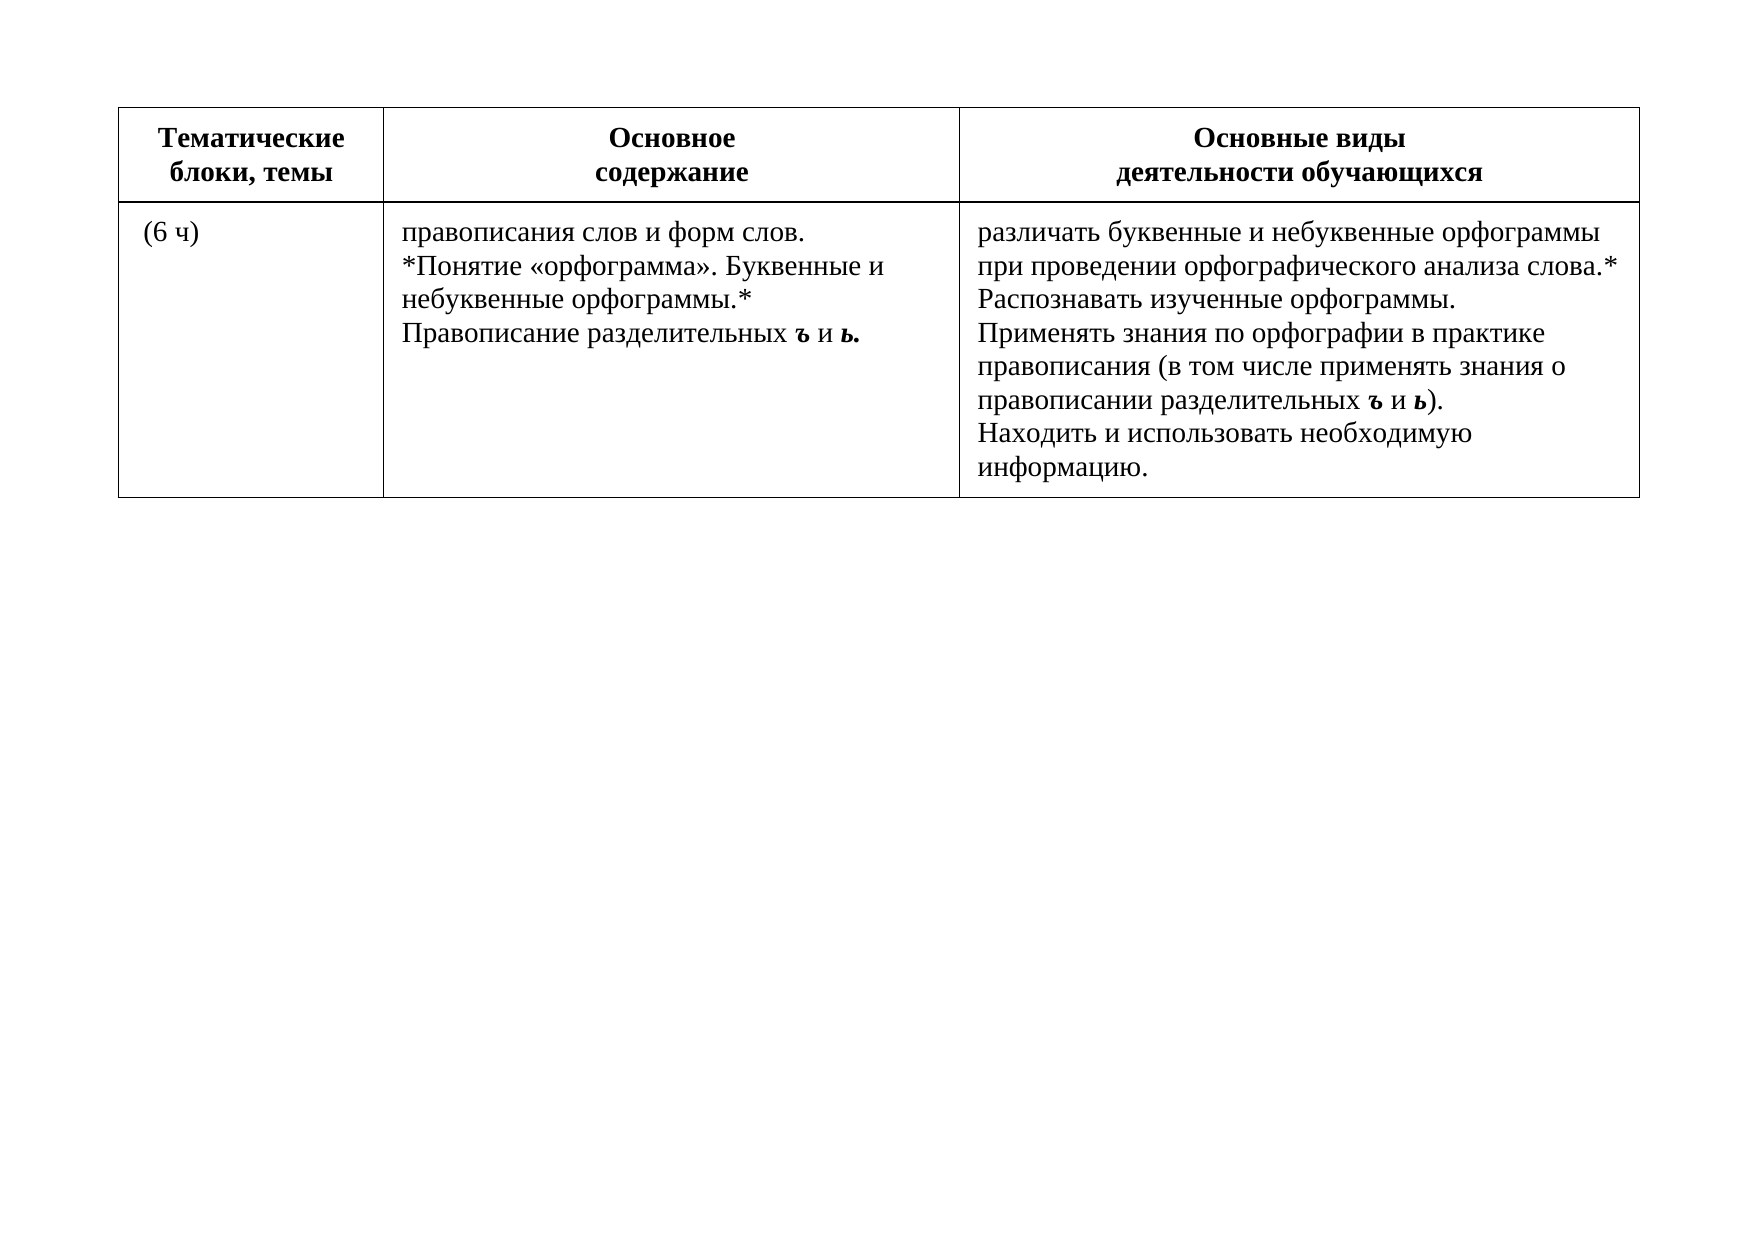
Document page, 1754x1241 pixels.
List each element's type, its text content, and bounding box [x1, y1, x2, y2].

table_header Тематические блоки, темы [119, 108, 383, 201]
table_header Основные виды деятельности обучающихся [960, 108, 1639, 201]
table_cell Орфография (6 ч) [119, 203, 383, 497]
table_header Основное содержание [384, 108, 959, 201]
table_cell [384, 203, 959, 497]
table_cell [960, 203, 1639, 497]
